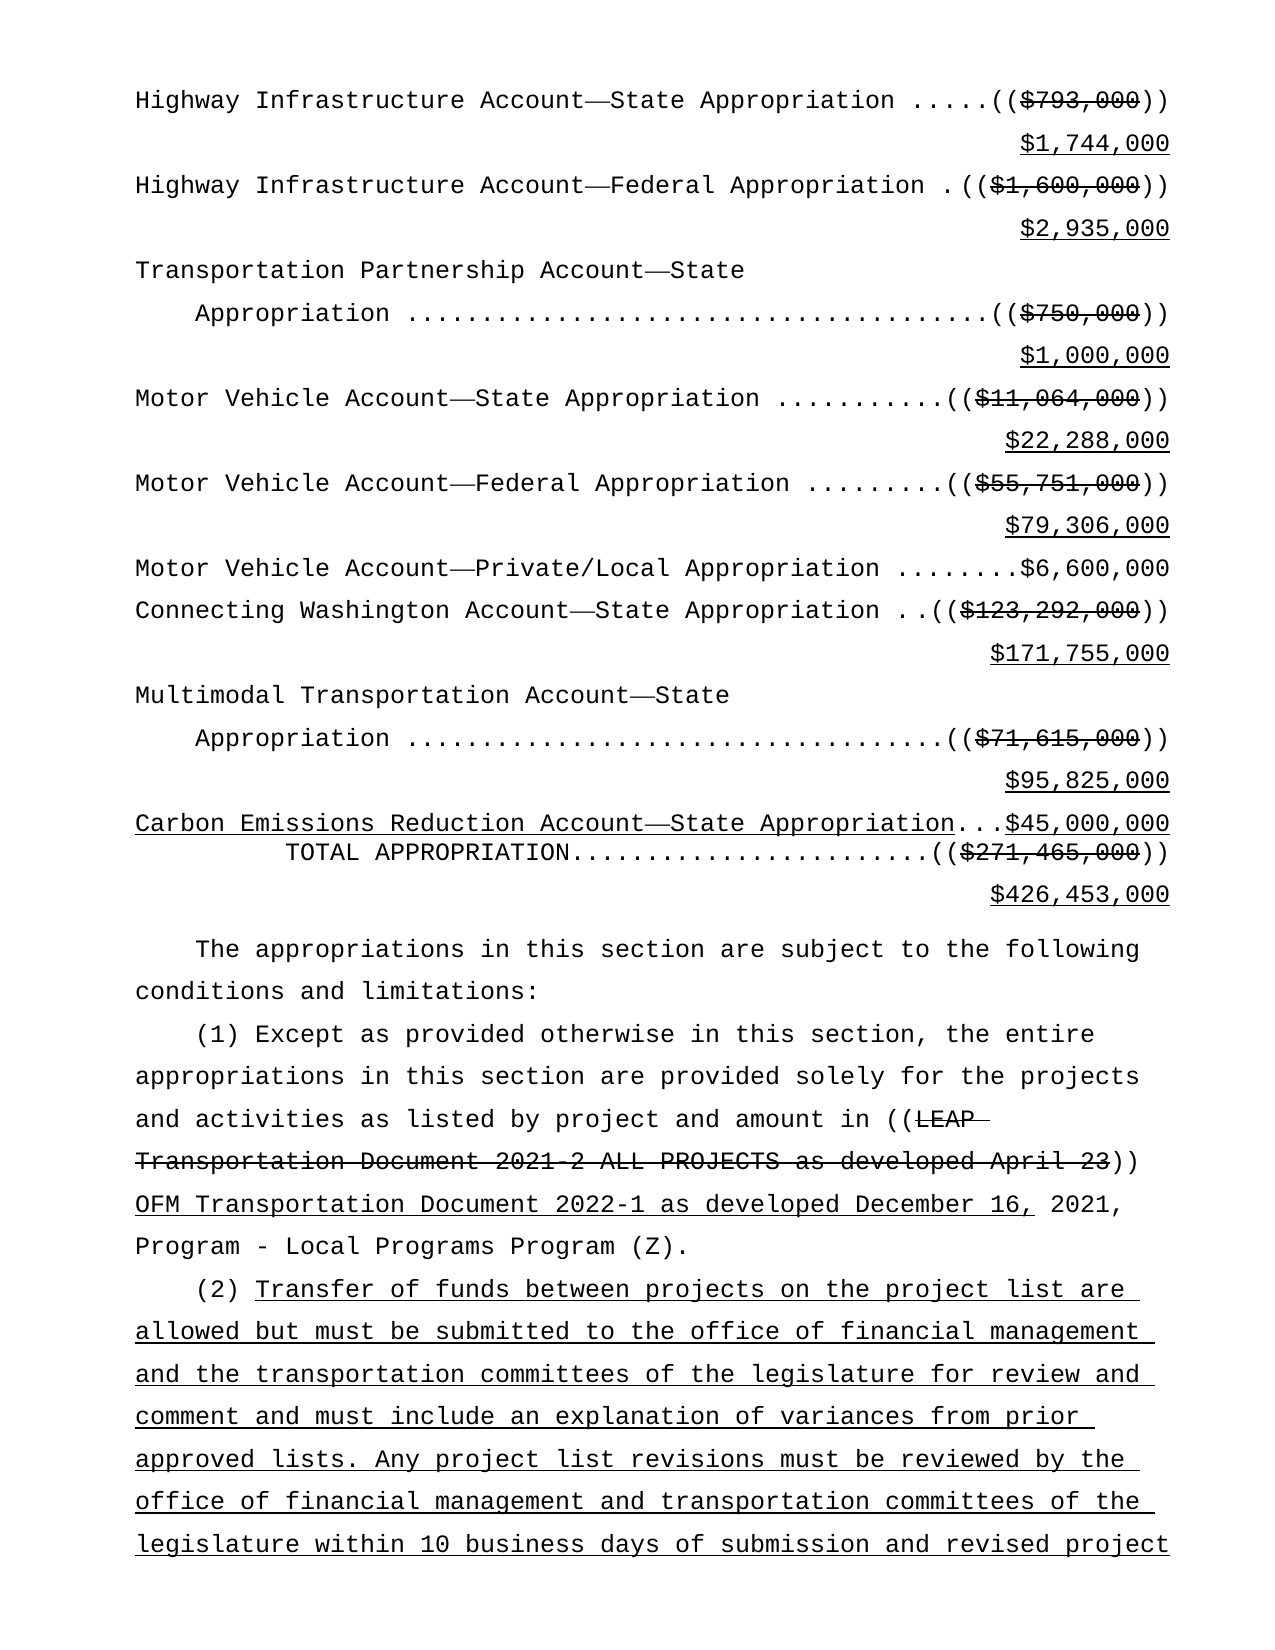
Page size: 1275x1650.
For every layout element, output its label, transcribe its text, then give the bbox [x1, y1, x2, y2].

text $1,000,000 [135, 330, 1170, 372]
text Transportation Partnership Account—State [135, 245, 1170, 287]
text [135, 1263, 1170, 1555]
text $79,306,000 [135, 500, 1170, 542]
text Carbon Emissions Reduction Account—State Appropriation $45,000,000 [135, 797, 1170, 840]
text $22,288,000 [135, 415, 1170, 457]
text Highway Infrastructure Account—Federal Appropriation (($1,600,000)) [135, 160, 1170, 202]
text Motor Vehicle Account—Private/Local Appropriation $6,600,000 [135, 542, 1170, 585]
text $1,744,000 [135, 117, 1170, 160]
text Connecting Washington Account—State Appropriation (($123,292,000)) [135, 585, 1170, 627]
text $426,453,000 [135, 868, 1170, 911]
text $95,825,000 [135, 755, 1170, 797]
text TOTAL APPROPRIATION (($271,465,000)) [135, 840, 1170, 868]
text Multimodal Transportation Account—State [135, 670, 1170, 712]
text Appropriation (($71,615,000)) [135, 712, 1170, 755]
text Appropriation (($750,000)) [135, 287, 1170, 330]
text (1) Except as provided otherwise in this section, the entire appropriations in this section are provided solely for the projects and activities as listed by project and amount in ((LEAP Transportation Document 2021-2 ALL PROJECTS as developed April 23)) OFM Transportation Document 2022-1 as developed December 16, 2021, Program - Local Programs Program (Z). [135, 1008, 1170, 1263]
text $2,935,000 [135, 202, 1170, 245]
text Motor Vehicle Account—Federal Appropriation (($55,751,000)) [135, 457, 1170, 500]
text $171,755,000 [135, 627, 1170, 670]
text Motor Vehicle Account—State Appropriation (($11,064,000)) [135, 372, 1170, 415]
text The appropriations in this section are subject to the following conditions and limitations: [135, 923, 1170, 1008]
text Highway Infrastructure Account—State Appropriation (($793,000)) [135, 75, 1170, 117]
